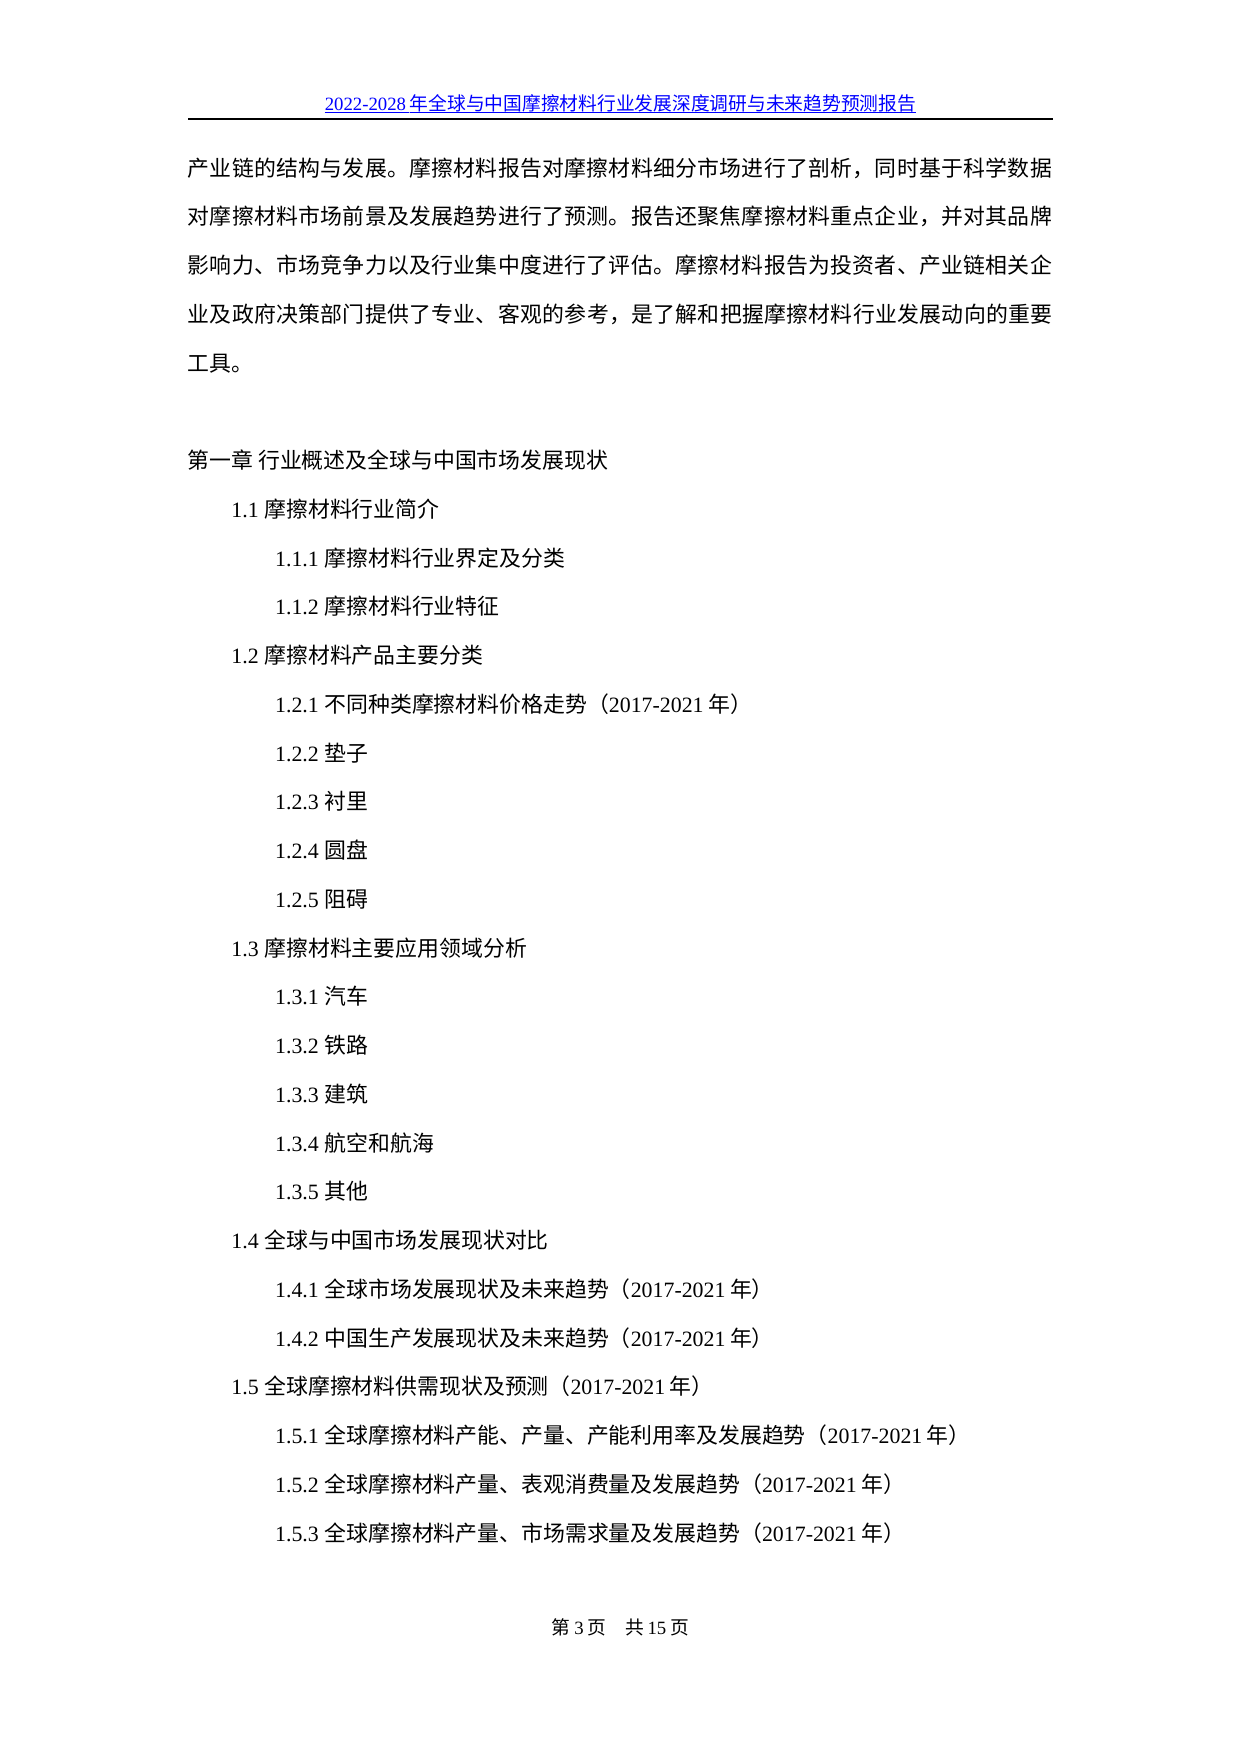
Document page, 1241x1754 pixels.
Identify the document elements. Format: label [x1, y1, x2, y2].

text [187, 150, 1053, 1548]
